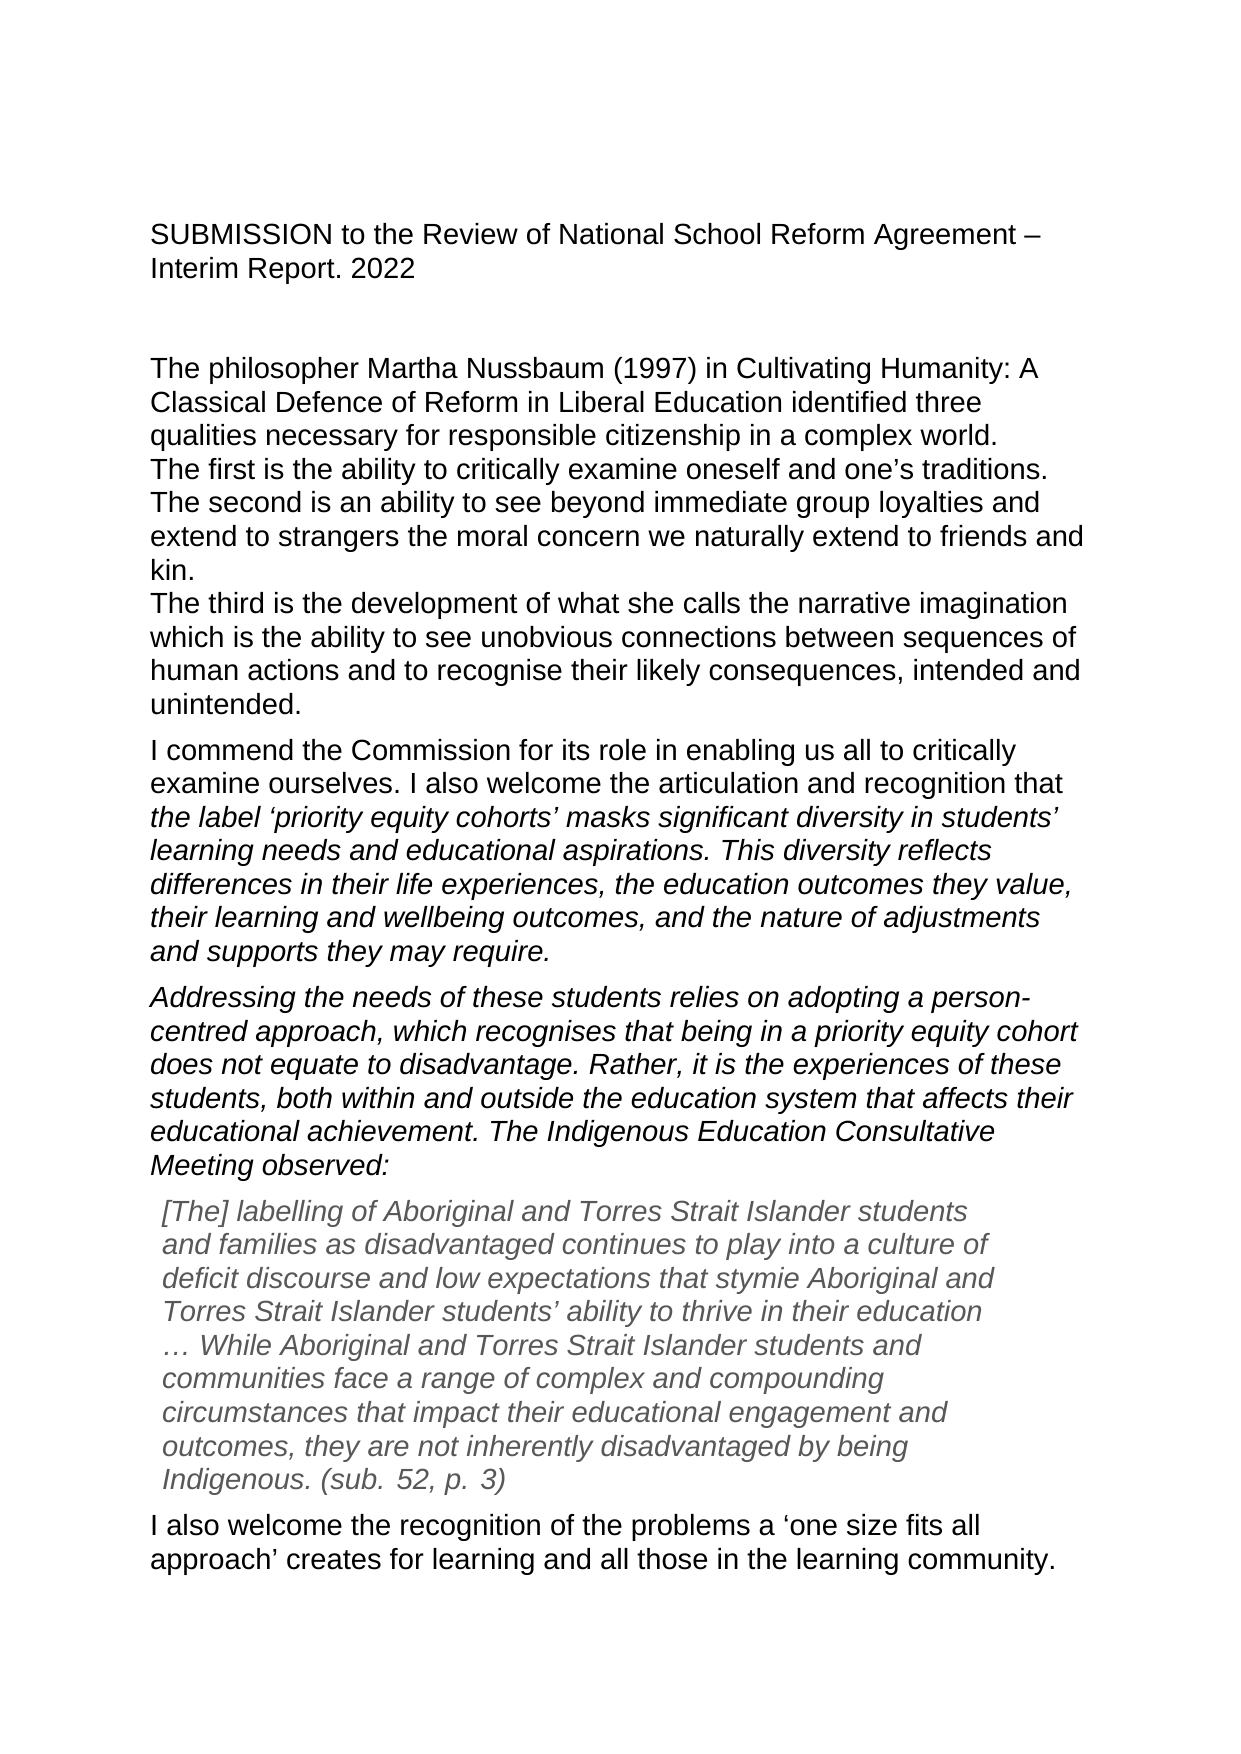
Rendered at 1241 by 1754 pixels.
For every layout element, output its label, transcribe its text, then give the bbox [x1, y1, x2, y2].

text The first is the ability to critically examine oneself and one’s traditions. [150, 452, 1090, 485]
text The second is an ability to see beyond immediate group loyalties and extend to strangers the moral concern we naturally extend to friends and kin. [150, 485, 1090, 586]
text I also welcome the recognition of the problems a ‘one size fits all approach’ creates for learning and all those in the learning community. [150, 1508, 1090, 1575]
text The philosopher Martha Nussbaum (1997) in Cultivating Humanity: A Classical Defence of Reform in Liberal Education identified three qualities necessary for responsible citizenship in a complex world. [150, 351, 1090, 452]
text Addressing the needs of these students relies on adopting a person-centred approach, which recognises that being in a priority equity cohort does not equate to disadvantage. Rather, it is the experiences of these students, both within and outside the education system that affects their educational achievement. The Indigenous Education Consultative Meeting observed: [150, 980, 1090, 1181]
text The third is the development of what she calls the narrative imagination which is the ability to see unobvious connections between sequences of human actions and to recognise their likely consequences, intended and unintended. [150, 586, 1090, 720]
text [The] labelling of Aboriginal and Torres Strait Islander students and families as disadvantaged continues to play into a culture of deficit discourse and low expectations that stymie Aboriginal and Torres Strait Islander students’ ability to thrive in their education … While Aboriginal and Torres Strait Islander students and communities face a range of complex and compounding circumstances that impact their educational engagement and outcomes, they are not inherently disadvantaged by being Indigenous. (sub. 52, p. 3) [162, 1194, 1002, 1496]
text SUBMISSION to the Review of National School Reform Agreement – Interim Report. 2022 [150, 217, 1090, 284]
text I commend the Commission for its role in enabling us all to critically examine ourselves. I also welcome the articulation and recognition that the label ‘priority equity cohorts’ masks significant diversity in students’ learning needs and educational aspirations. This diversity reflects differences in their life experiences, the education outcomes they value, their learning and wellbeing outcomes, and the nature of adjustments and supports they may require. [150, 733, 1090, 967]
